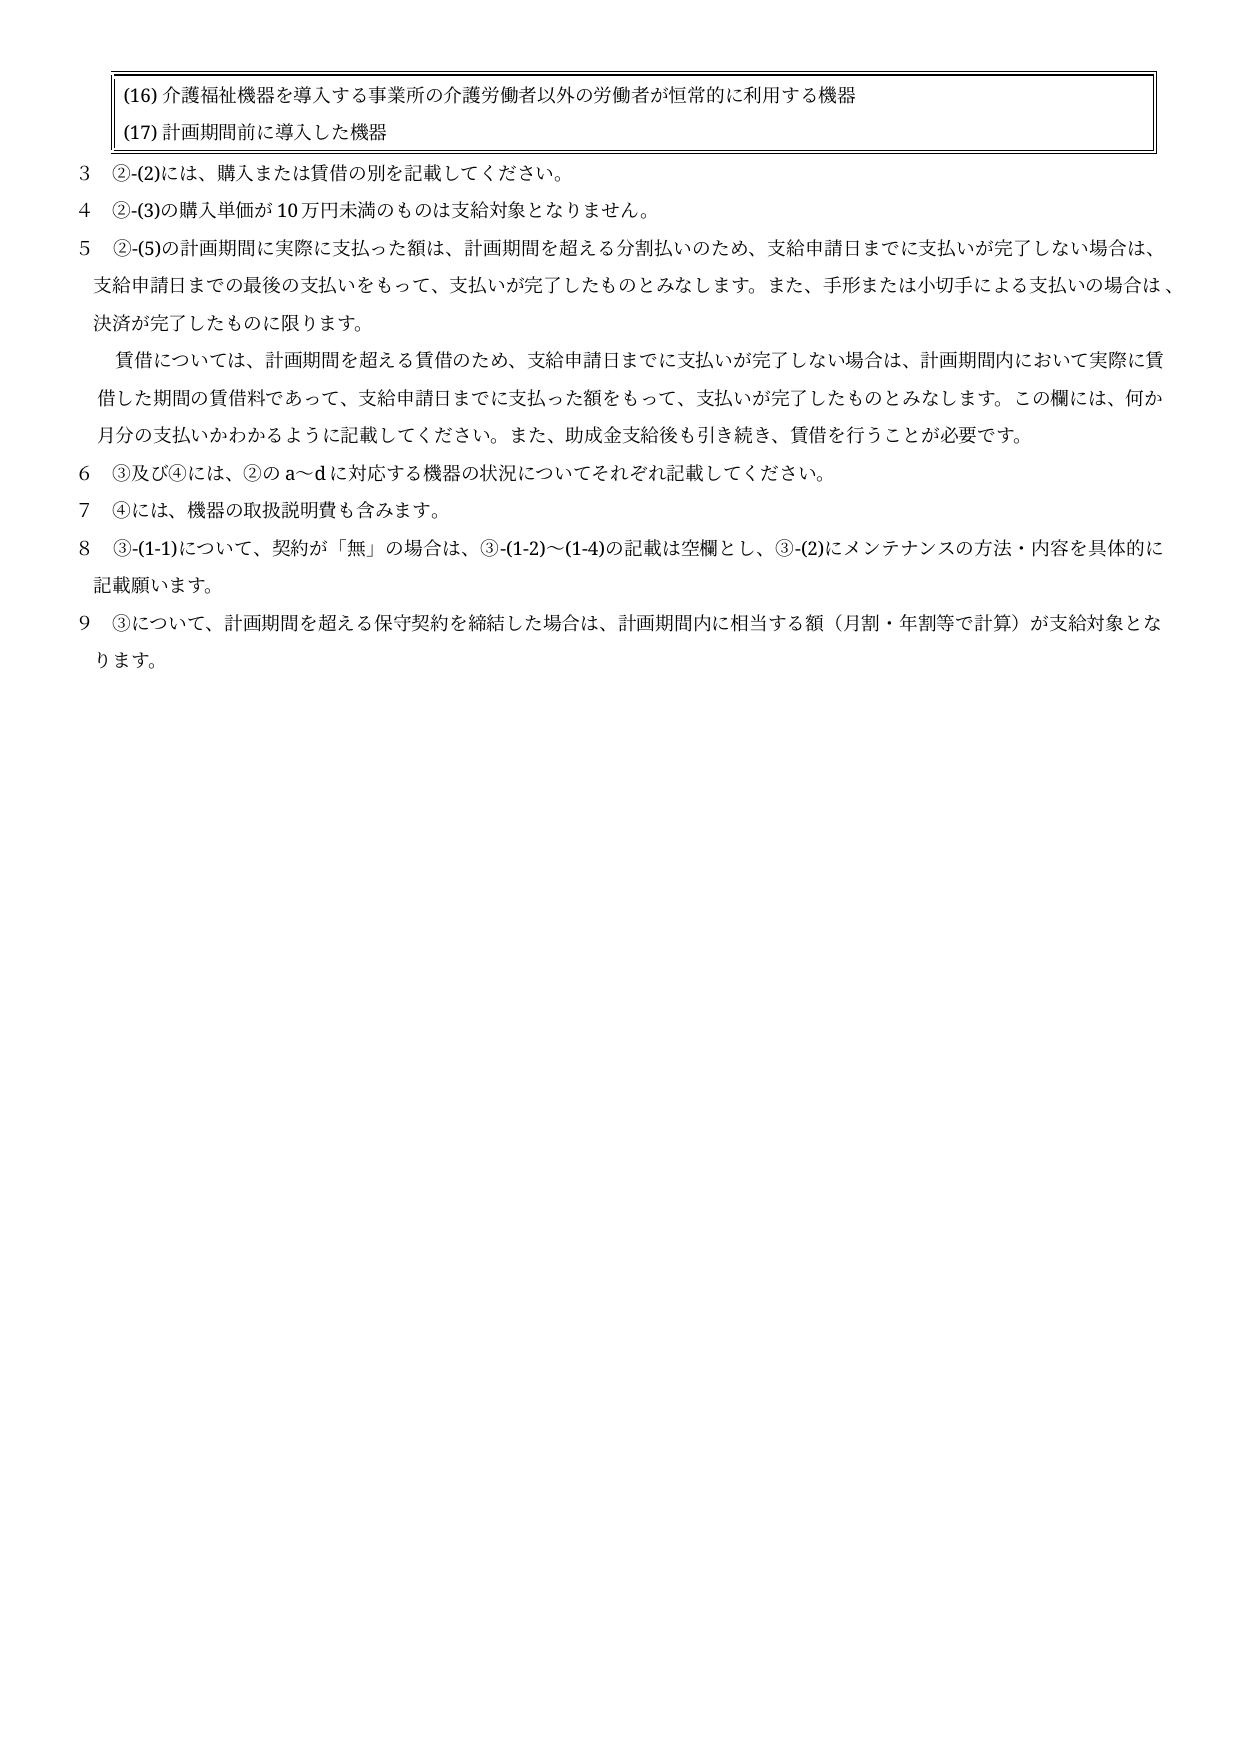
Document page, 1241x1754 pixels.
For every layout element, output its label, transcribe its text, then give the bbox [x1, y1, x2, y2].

table_header [65, 71, 113, 150]
text ５ ②-(5)の計画期間に実際に支払った額は、計画期間を超える分割払いのため、支給申請日までに支払いが完了しない場合は、支給申請日までの最後の支払いをもって、支払いが完了したものとみなします。また、手形または小切手による支払いの場合は、決済が完了したものに限ります。 [75, 228, 1165, 341]
text ６ ③及び④には、②のa～dに対応する機器の状況についてそれぞれ記載してください。 [75, 453, 1165, 491]
text ３ ②-(2)には、購入または賃借の別を記載してください。 [75, 153, 1165, 191]
text ７ ④には、機器の取扱説明費も含みます。 [75, 491, 1165, 528]
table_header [113, 75, 1153, 150]
text ４ ②-(3)の購入単価が10万円未満のものは支給対象となりません。 [75, 191, 1165, 228]
text ９ ③について、計画期間を超える保守契約を締結した場合は、計画期間内に相当する額（月割・年割等で計算）が支給対象となります。 [75, 603, 1165, 678]
text 賃借については、計画期間を超える賃借のため、支給申請日までに支払いが完了しない場合は、計画期間内において実際に賃借した期間の賃借料であって、支給申請日までに支払った額をもって、支払いが完了したものとみなします。この欄には、何か月分の支払いかわかるように記載してください。また、助成金支給後も引き続き、賃借を行うことが必要です。 [97, 341, 1165, 453]
text ８ ③-(1-1)について、契約が「無」の場合は、③-(1-2)～(1-4)の記載は空欄とし、③-(2)にメンテナンスの方法・内容を具体的に記載願います。 [75, 528, 1165, 603]
